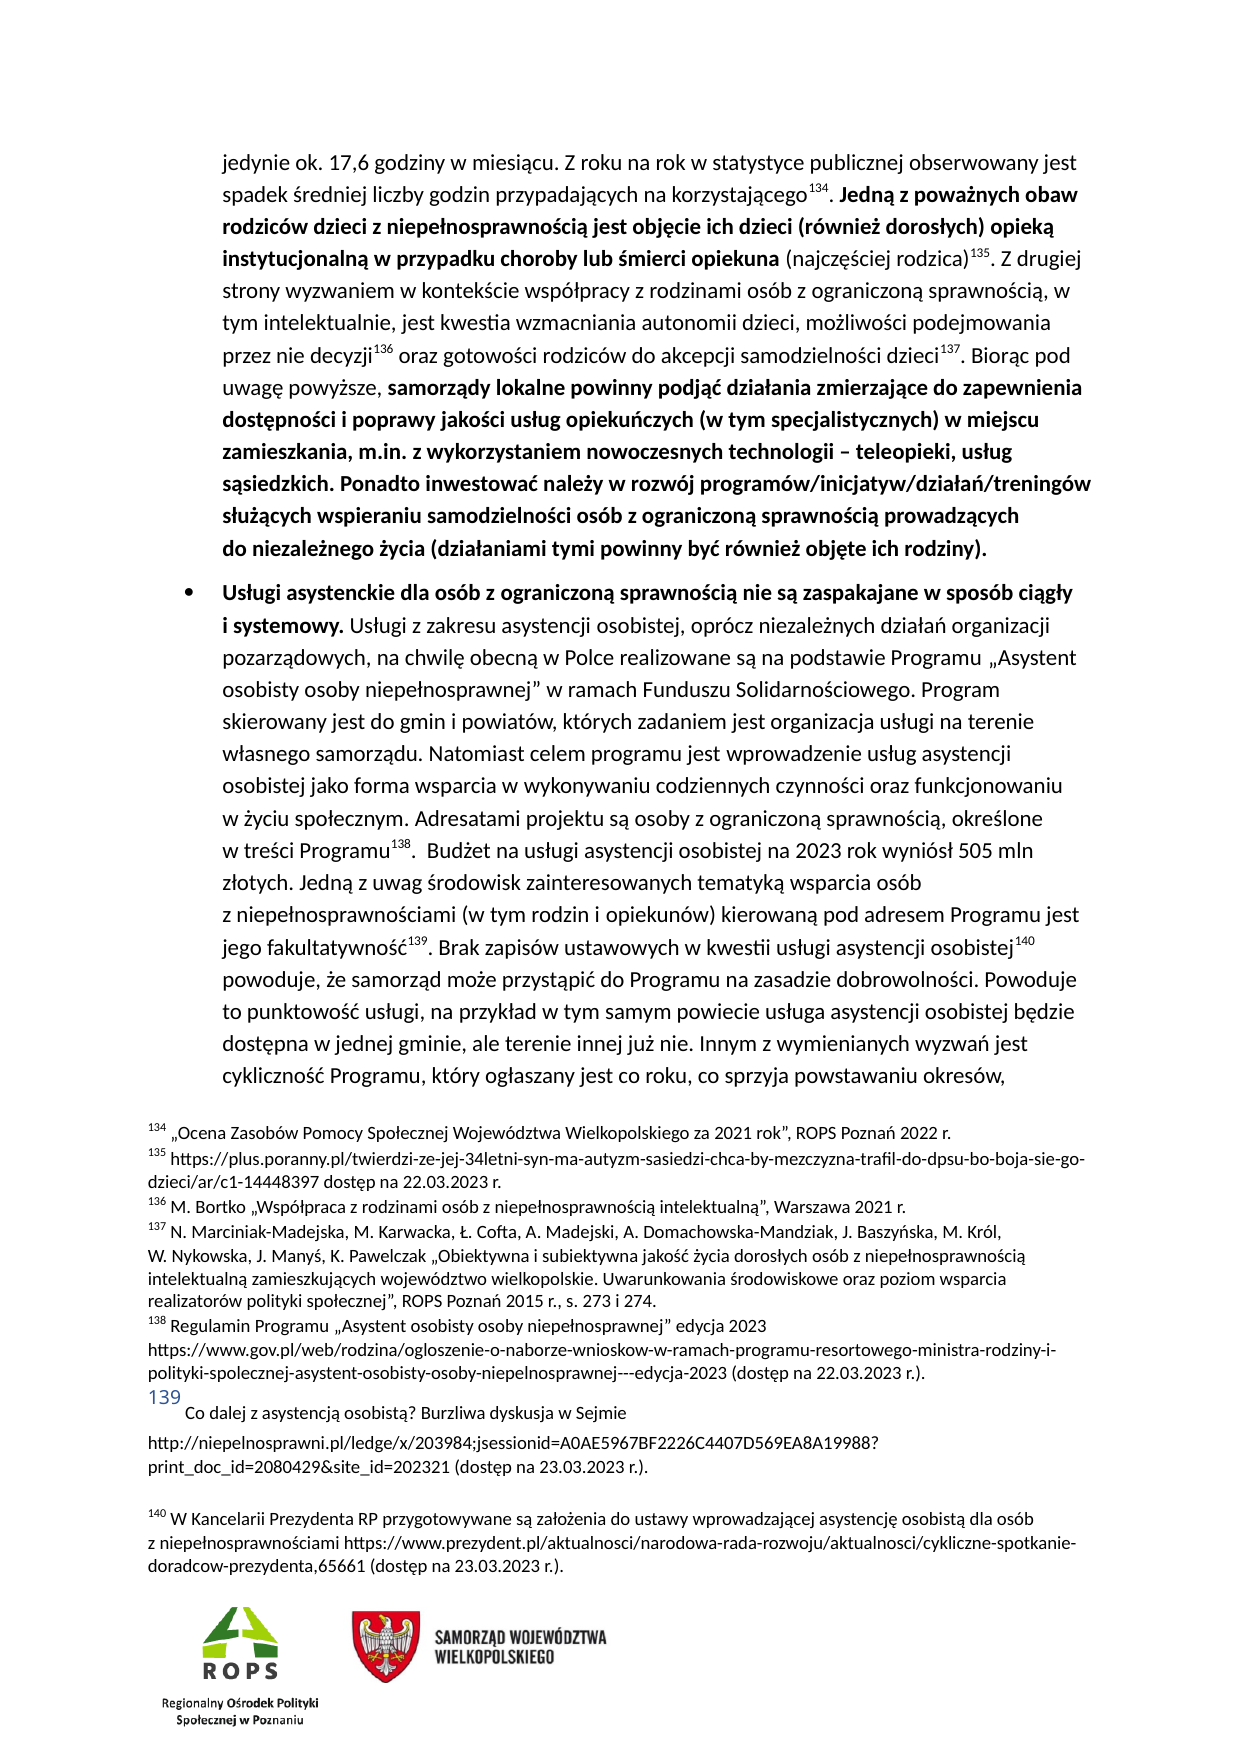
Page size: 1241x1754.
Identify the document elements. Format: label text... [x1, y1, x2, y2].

list Usługi asystenckie dla osób z ograniczoną sprawnością nie są zaspakajane w sposób ciągły i systemowy. Usługi z zakresu asystencji osobistej, oprócz niezależnych działań organizacji pozarządowych, na chwilę obecną w Polce realizowane są na podstawie Programu „Asystent osobisty osoby niepełnosprawnej” w ramach Funduszu Solidarnościowego. Program skierowany jest do gmin i powiatów, których zadaniem jest organizacja usługi na terenie własnego samorządu. Natomiast celem programu jest wprowadzenie usług asystencji osobistej jako forma wsparcia w wykonywaniu codziennych czynności oraz funkcjonowaniu w życiu społecznym. Adresatami projektu są osoby z ograniczoną sprawnością, określone w treści Programu. Budżet na usługi asystencji osobistej na 2023 rok wyniósł 505 mln złotych. Jedną z uwag środowisk zainteresowanych tematyką wsparcia osób z niepełnosprawnościami (w tym rodzin i opiekunów) kierowaną pod adresem Programu jest jego fakultatywność. Brak zapisów ustawowych w kwestii usługi asystencji osobistej powoduje, że samorząd może przystąpić do Programu na zasadzie dobrowolności. Powoduje to punktowość usługi, na przykład w tym samym powiecie usługa asystencji osobistej będzie dostępna w jednej gminie, ale terenie innej już nie. Innym z wymienianych wyzwań jest cykliczność Programu, który ogłaszany jest co roku, co sprzyja powstawaniu okresów, w których usługa jest niedostępna (z uwagi na kwestie proceduralne). Elementem przeciwdziałającym instytucjonalizacji pomocy dla osób z ograniczoną sprawnością może być tworzenie i upowszechnianie nowych narzędzi i modeli pracy odpowiadających na aktualne wyzwania dotyczące sytuacji opiekunów osób z ograniczoną sprawnością oraz rozwój usług asystenckich w jednostkach samorządu terytorialnego. Drugą kwestią, którą samorządy powinny mieć na uwadze jest trwałość finansowania i ciągłość usług wspierających niezależne życie osób z ograniczoną sprawnością. [185, 578, 1093, 1089]
picture [160, 1604, 631, 1729]
